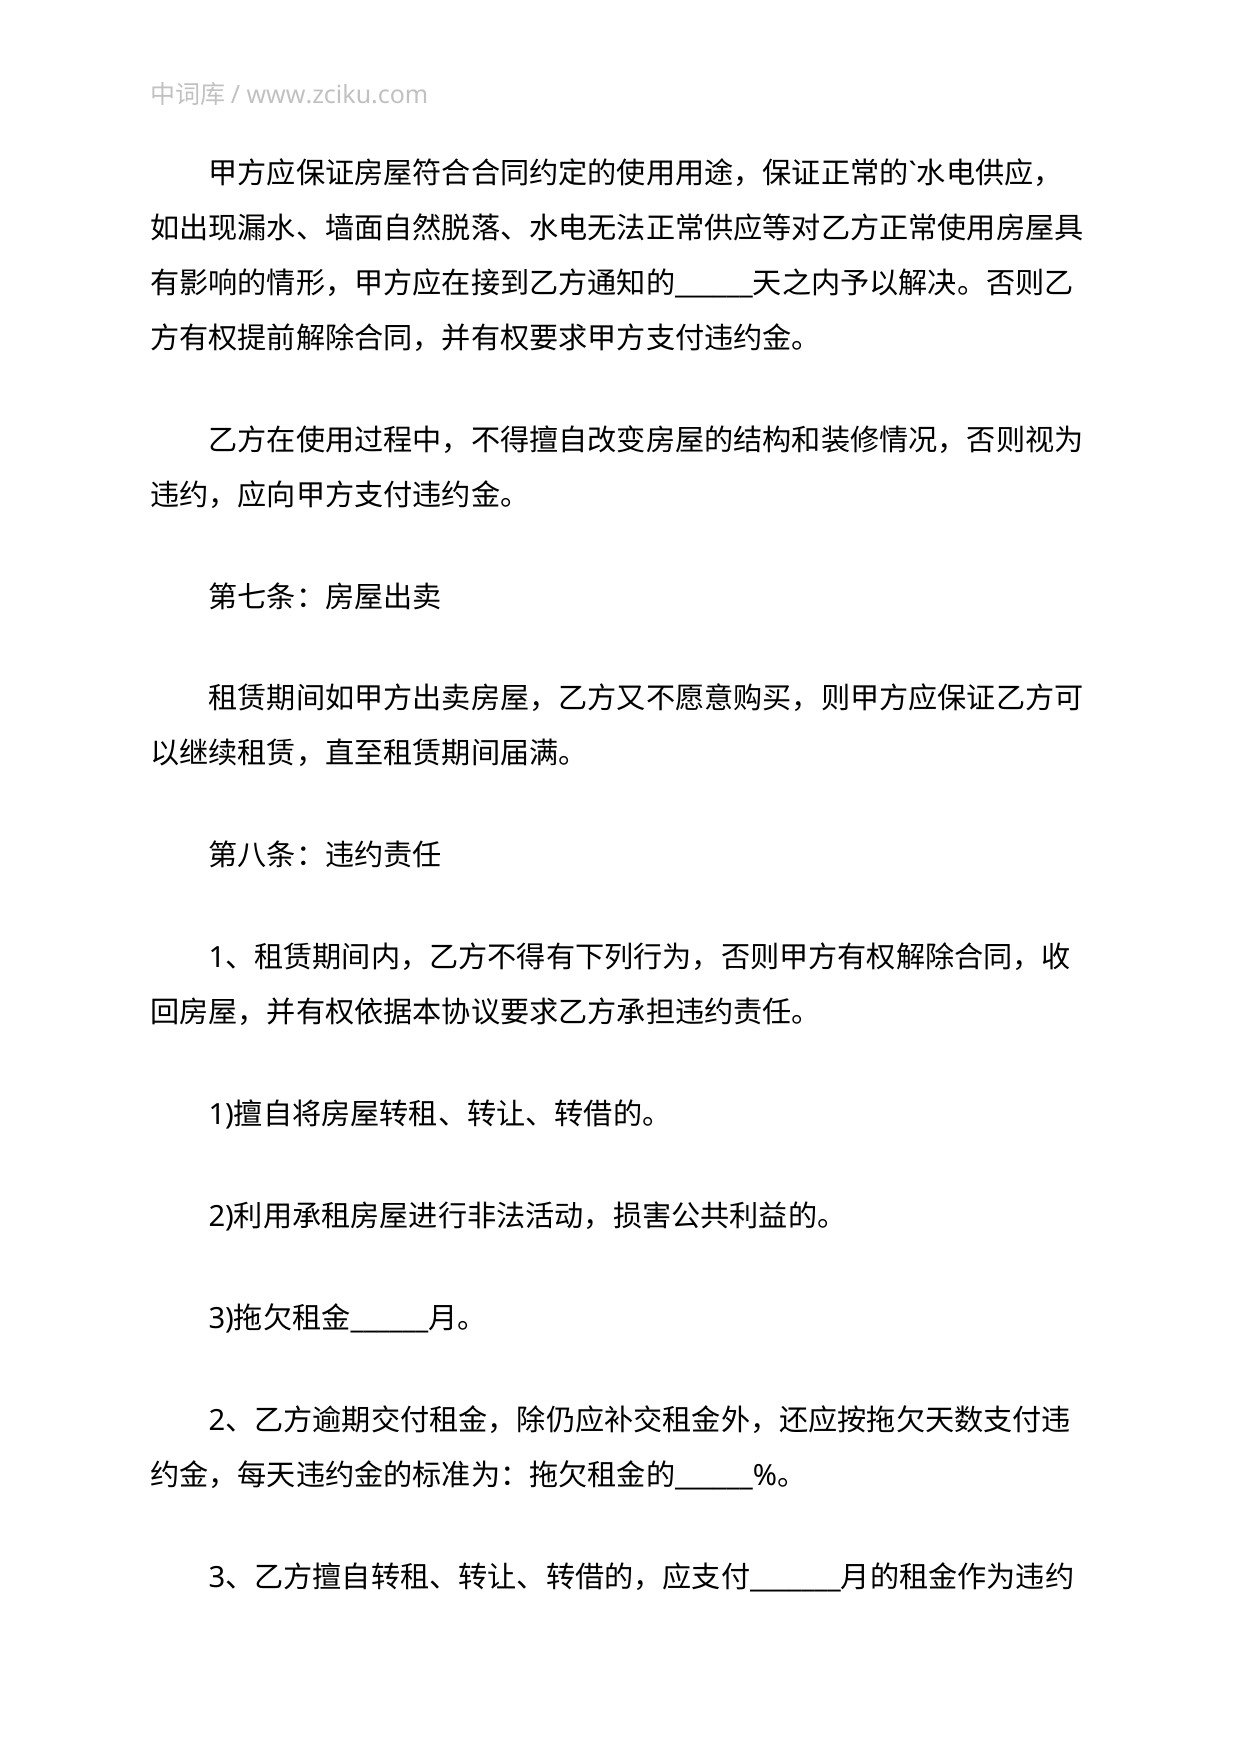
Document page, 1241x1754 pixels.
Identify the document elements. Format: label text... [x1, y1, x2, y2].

text 1)擅自将房屋转租、转让、转借的。 [150, 1090, 1090, 1133]
text 乙方在使用过程中，不得擅自改变房屋的结构和装修情况，否则视为违约，应向甲方支付违约金。 [150, 417, 1090, 514]
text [150, 1553, 1090, 1596]
text 2、乙方逾期交付租金，除仍应补交租金外，还应按拖欠天数支付违约金，每天违约金的标准为：拖欠租金的______%。 [150, 1396, 1090, 1494]
text 甲方应保证房屋符合合同约定的使用用途，保证正常的`水电供应，如出现漏水、墙面自然脱落、水电无法正常供应等对乙方正常使用房屋具有影响的情形，甲方应在接到乙方通知的______天之内予以解决。否则乙方有权提前解除合同，并有权要求甲方支付违约金。 [150, 150, 1090, 357]
text 第八条：违约责任 [150, 832, 1090, 874]
text 3)拖欠租金______月。 [150, 1294, 1090, 1337]
text 租赁期间如甲方出卖房屋，乙方又不愿意购买，则甲方应保证乙方可以继续租赁，直至租赁期间届满。 [150, 675, 1090, 772]
text 2)利用承租房屋进行非法活动，损害公共利益的。 [150, 1192, 1090, 1235]
text 1、租赁期间内，乙方不得有下列行为，否则甲方有权解除合同，收回房屋，并有权依据本协议要求乙方承担违约责任。 [150, 933, 1090, 1031]
text 第七条：房屋出卖 [150, 573, 1090, 616]
